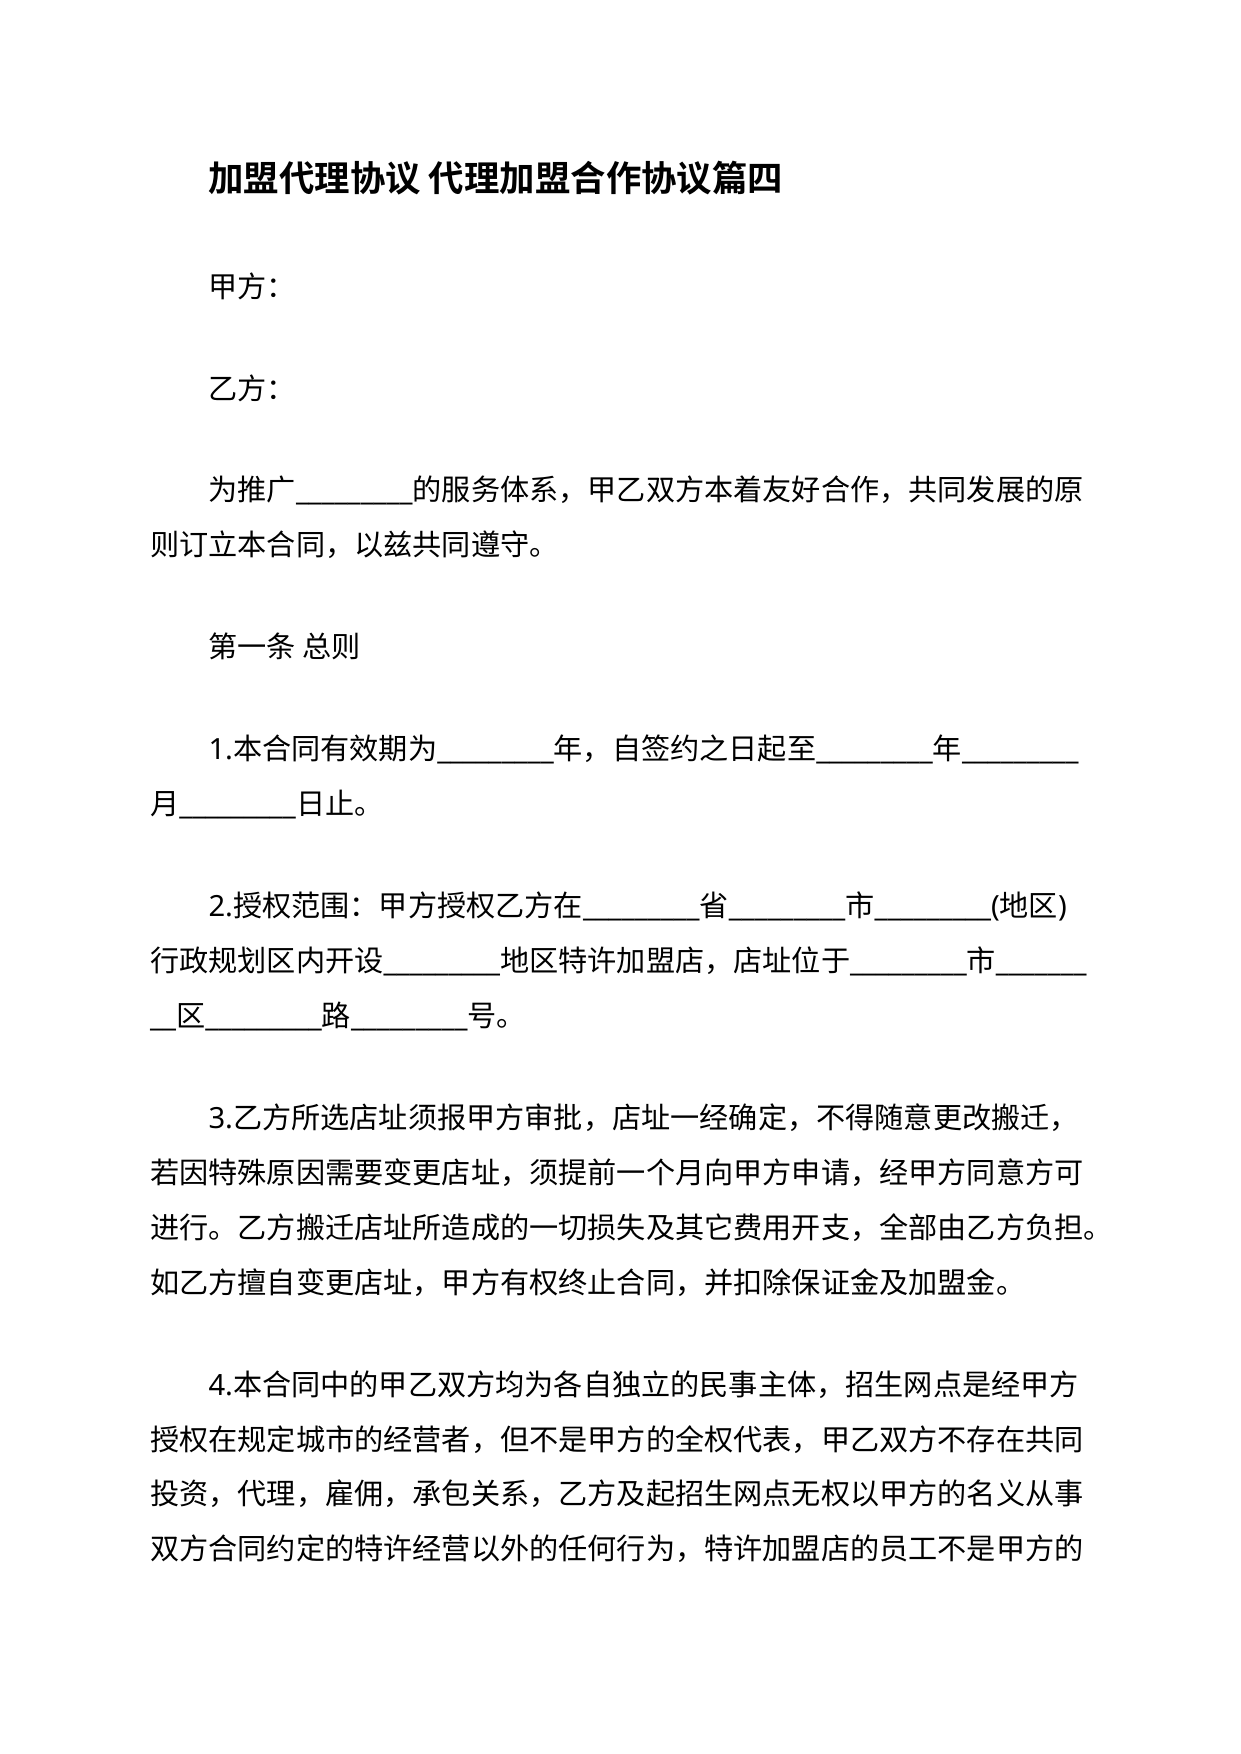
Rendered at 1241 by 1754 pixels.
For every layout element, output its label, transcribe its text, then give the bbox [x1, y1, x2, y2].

text 1.本合同有效期为_________年，自签约之日起至_________年_________月_________日止。 [150, 726, 1090, 823]
text 第一条 总则 [150, 624, 1090, 666]
text 乙方： [150, 365, 1090, 407]
text 3.乙方所选店址须报甲方审批，店址一经确定，不得随意更改搬迁，若因特殊原因需要变更店址，须提前一个月向甲方申请，经甲方同意方可进行。乙方搬迁店址所造成的一切损失及其它费用开支，全部由乙方负担。如乙方擅自变更店址，甲方有权终止合同，并扣除保证金及加盟金。 [150, 1094, 1090, 1302]
text 甲方： [150, 263, 1090, 306]
text 2.授权范围：甲方授权乙方在_________省_________市_________(地区)行政规划区内开设_________地区特许加盟店，店址位于_________市_________区_________路_________号。 [150, 882, 1090, 1035]
text 为推广_________的服务体系，甲乙双方本着友好合作，共同发展的原则订立本合同，以兹共同遵守。 [150, 467, 1090, 564]
text 加盟代理协议 代理加盟合作协议篇四 [150, 150, 1090, 201]
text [150, 1361, 1090, 1568]
